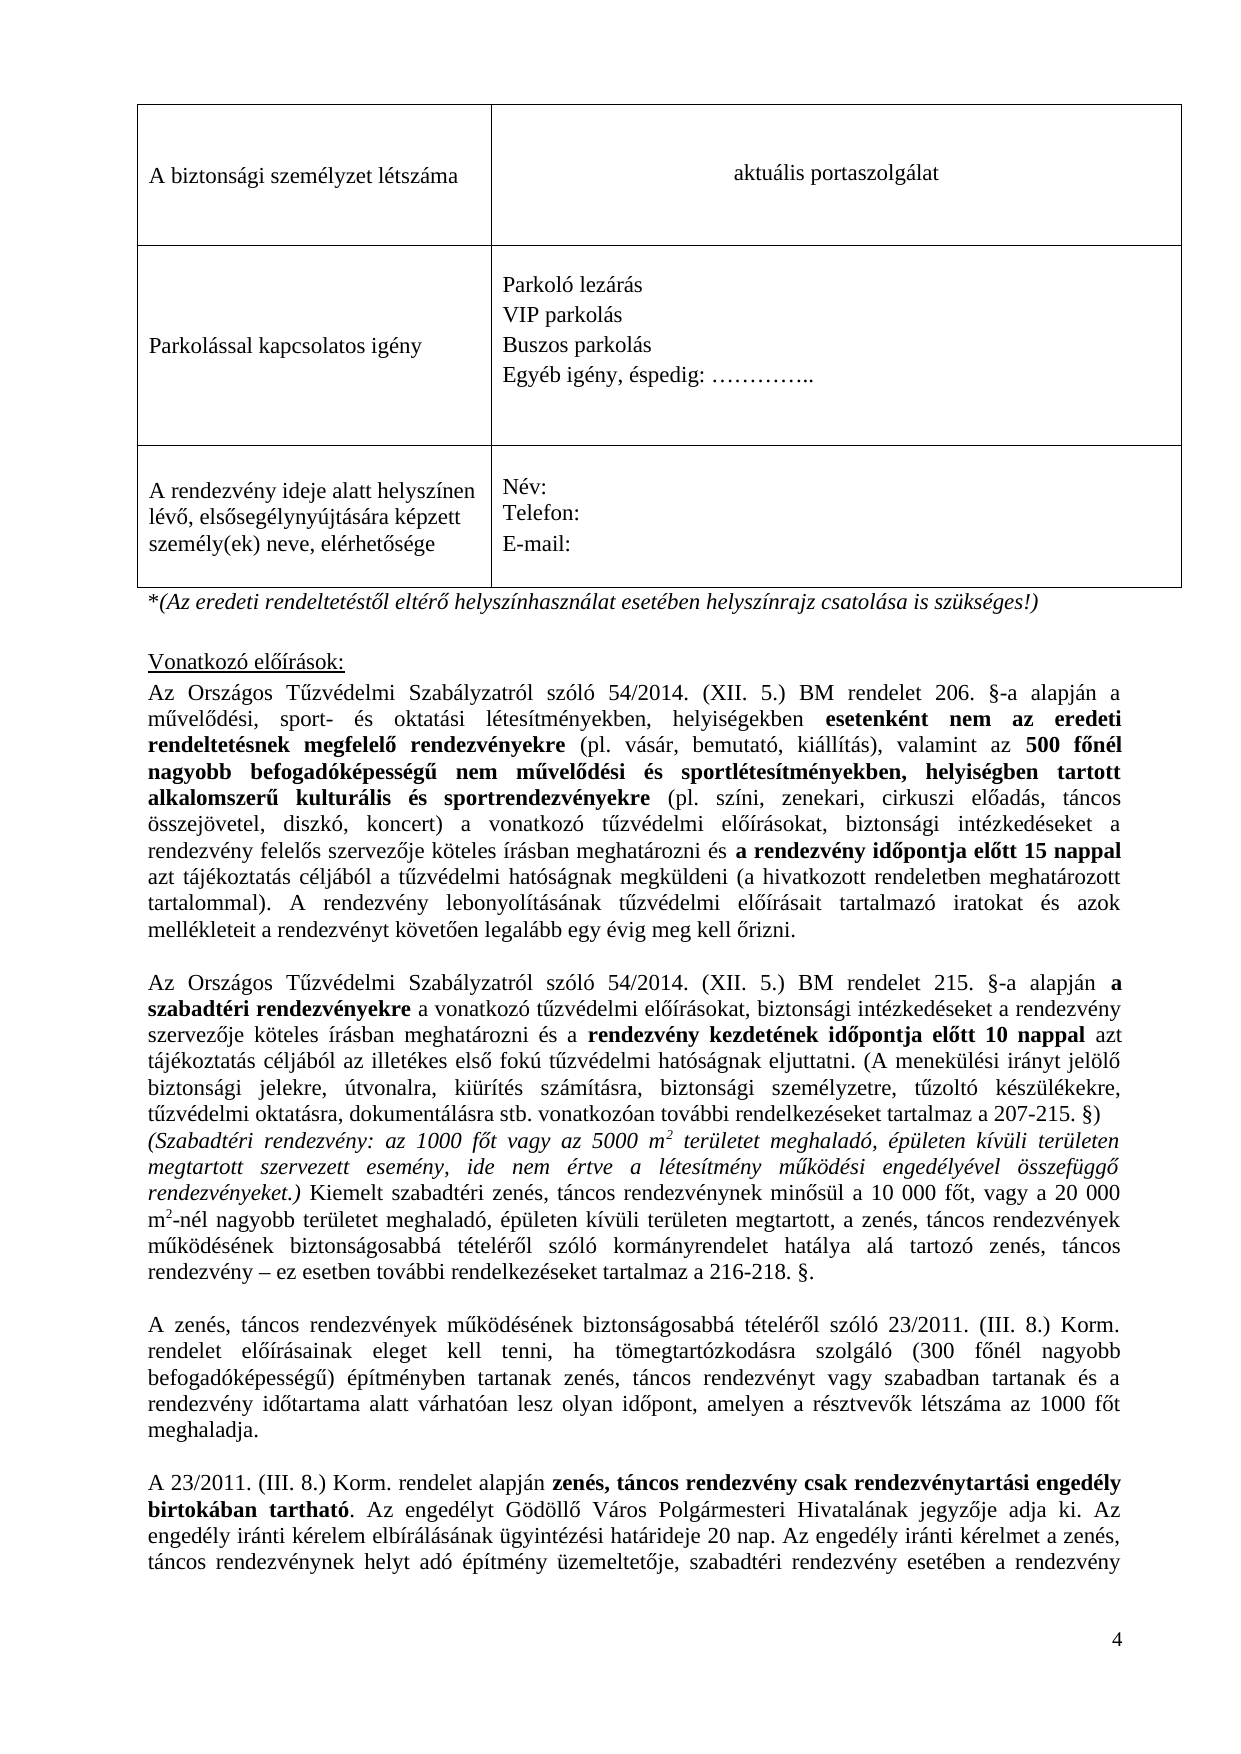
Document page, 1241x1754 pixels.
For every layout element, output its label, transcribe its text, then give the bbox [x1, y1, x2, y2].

table_cell A biztonsági személyzet létszáma [138, 105, 491, 245]
table_cell Parkolással kapcsolatos igény [138, 246, 491, 445]
table_cell aktuális portaszolgálat [492, 105, 1181, 245]
text (Szabadtéri rendezvény: az 1000 főt vagy az 5000 m2 területet meghaladó, épületen kívüli területen megtartott szervezett esemény, ide nem értve a létesítmény működési engedélyével összefüggő rendezvényeket.) Kiemelt szabadtéri zenés, táncos rendezvénynek minősül a 10 000 főt, vagy a 20 000 m2-nél nagyobb területet meghaladó, épületen kívüli területen megtartott, a zenés, táncos rendezvények működésének biztonságosabbá tételéről szóló kormányrendelet hatálya alá tartozó zenés, táncos rendezvény – ez esetben további rendelkezéseket tartalmaz a 216-218. §. [148, 1127, 1122, 1285]
text Az Országos Tűzvédelmi Szabályzatról szóló 54/2014. (XII. 5.) BM rendelet 215. §-a alapján a szabadtéri rendezvényekre a vonatkozó tűzvédelmi előírásokat, biztonsági intézkedéseket a rendezvény szervezője köteles írásban meghatározni és a rendezvény kezdetének időpontja előtt 10 nappal azt tájékoztatás céljából az illetékes első fokú tűzvédelmi hatóságnak eljuttatni. (A menekülési irányt jelölő biztonsági jelekre, útvonalra, kiürítés számításra, biztonsági személyzetre, tűzoltó készülékekre, tűzvédelmi oktatásra, dokumentálásra stb. vonatkozóan további rendelkezéseket tartalmaz a 207-215. §) [148, 968, 1122, 1127]
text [148, 1469, 1122, 1575]
table_cell A rendezvény ideje alatt helyszínen lévő, elsősegélynyújtására képzett személy(ek) neve, elérhetősége [138, 446, 491, 587]
text Vonatkozó előírások: [148, 648, 1122, 675]
table_cell Név: Telefon: E-mail: [492, 446, 1181, 587]
text *(Az eredeti rendeltetéstől eltérő helyszínhasználat esetében helyszínrajz csatolása is szükséges!) [148, 588, 1122, 614]
table_cell Parkoló lezárás VIP parkolás Buszos parkolás Egyéb igény, éspedig: ………….. [492, 246, 1181, 445]
text A zenés, táncos rendezvények működésének biztonságosabbá tételéről szóló 23/2011. (III. 8.) Korm. rendelet előírásainak eleget kell tenni, ha tömegtartózkodásra szolgáló (300 főnél nagyobb befogadóképességű) építményben tartanak zenés, táncos rendezvényt vagy szabadban tartanak és a rendezvény időtartama alatt várhatóan lesz olyan időpont, amelyen a résztvevők létszáma az 1000 főt meghaladja. [148, 1311, 1122, 1443]
text Az Országos Tűzvédelmi Szabályzatról szóló 54/2014. (XII. 5.) BM rendelet 206. §-a alapján a művelődési, sport- és oktatási létesítményekben, helyiségekben esetenként nem az eredeti rendeltetésnek megfelelő rendezvényekre (pl. vásár, bemutató, kiállítás), valamint az 500 főnél nagyobb befogadóképességű nem művelődési és sportlétesítményekben, helyiségben tartott alkalomszerű kulturális és sportrendezvényekre (pl. színi, zenekari, cirkuszi előadás, táncos összejövetel, diszkó, koncert) a vonatkozó tűzvédelmi előírásokat, biztonsági intézkedéseket a rendezvény felelős szervezője köteles írásban meghatározni és a rendezvény időpontja előtt 15 nappal azt tájékoztatás céljából a tűzvédelmi hatóságnak megküldeni (a hivatkozott rendeletben meghatározott tartalommal). A rendezvény lebonyolításának tűzvédelmi előírásait tartalmazó iratokat és azok mellékleteit a rendezvényt követően legalább egy évig meg kell őrizni. [148, 679, 1122, 942]
